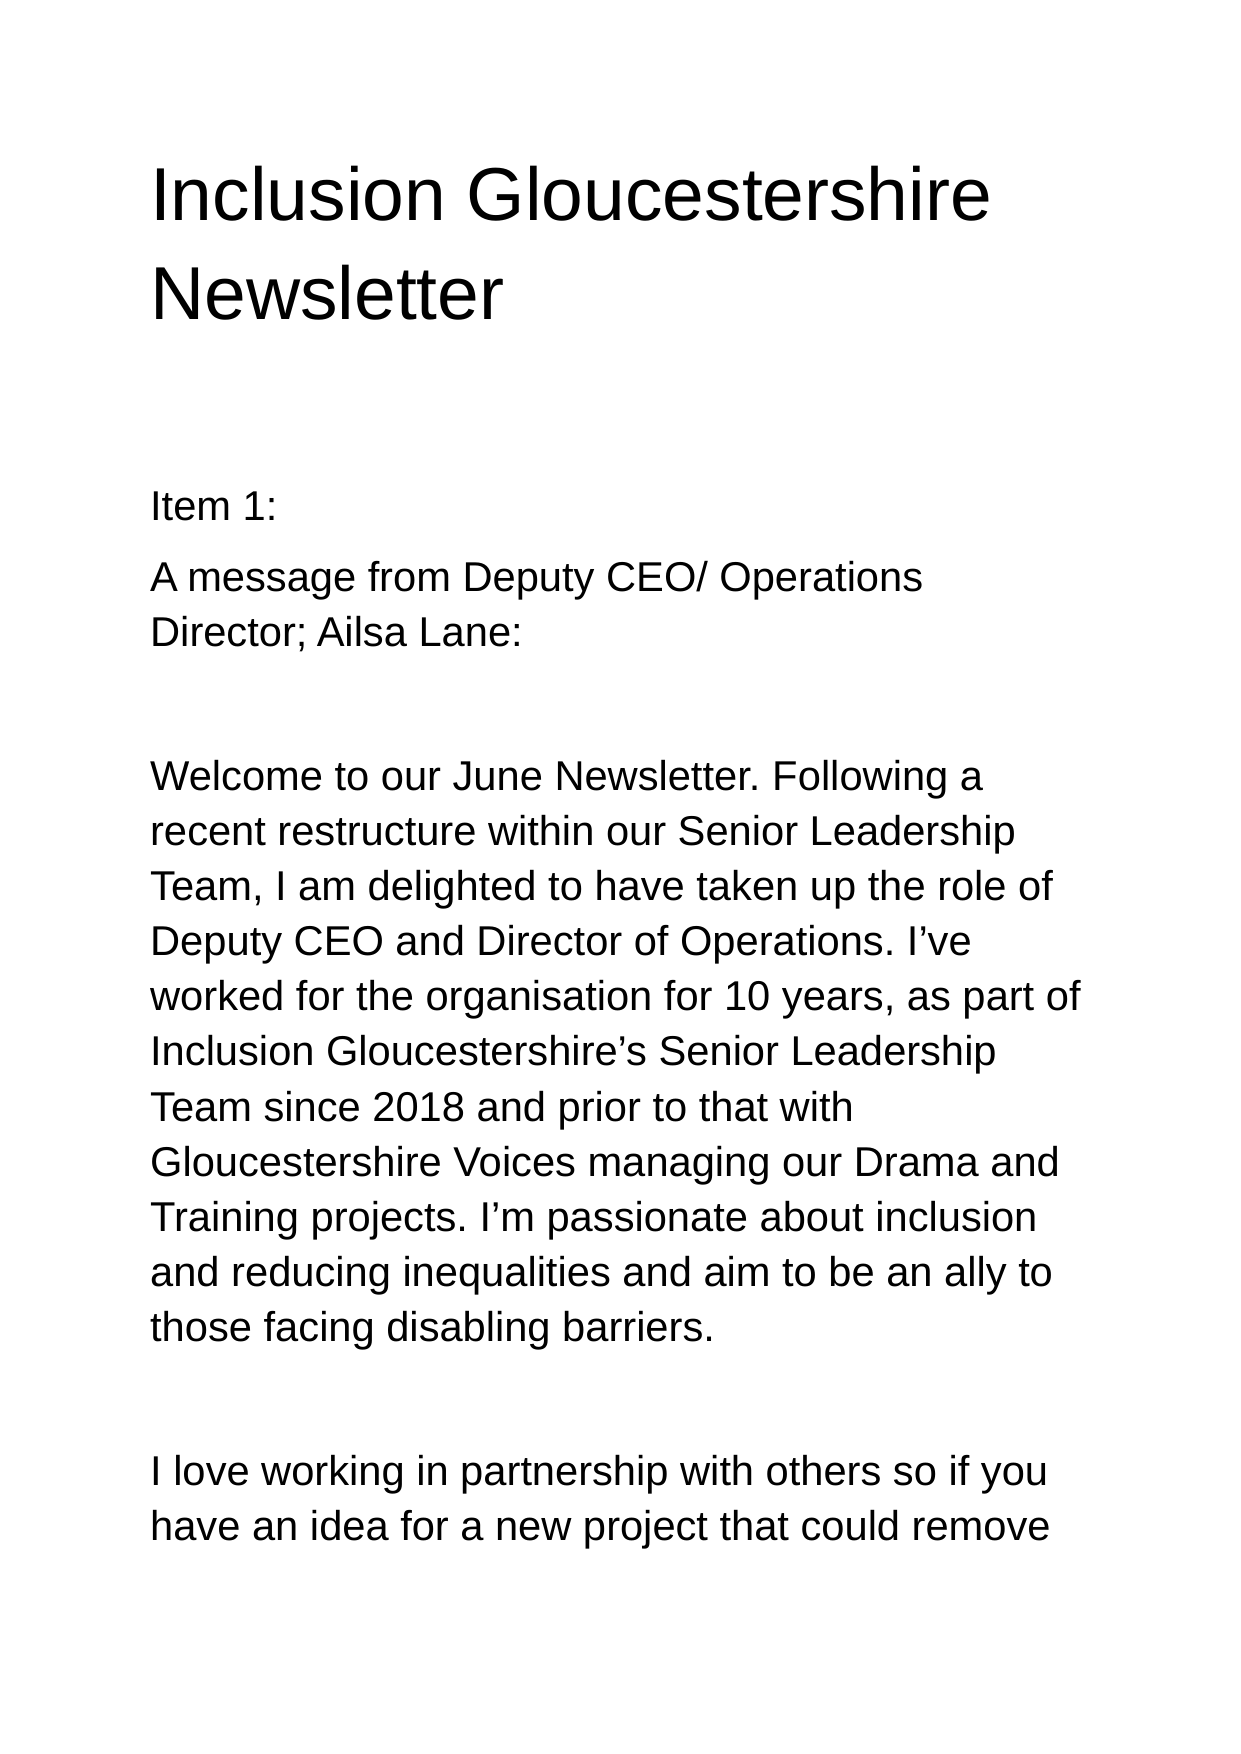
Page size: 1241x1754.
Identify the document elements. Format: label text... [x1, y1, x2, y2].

text Inclusion Gloucestershire Newsletter [150, 150, 1090, 335]
text Welcome to our June Newsletter. Following a recent restructure within our Senior Leadership Team, I am delighted to have taken up the role of Deputy CEO and Director of Operations. I’ve worked for the organisation for 10 years, as part of Inclusion Gloucestershire’s Senior Leadership Team since 2018 and prior to that with Gloucestershire Voices managing our Drama and Training projects. I’m passionate about inclusion and reducing inequalities and aim to be an ally to those facing disabling barriers. [150, 751, 1090, 1350]
text Item 1: [150, 481, 1090, 529]
text A message from Deputy CEO/ Operations Director; Ailsa Lane: [150, 553, 1090, 656]
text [150, 1446, 1090, 1549]
